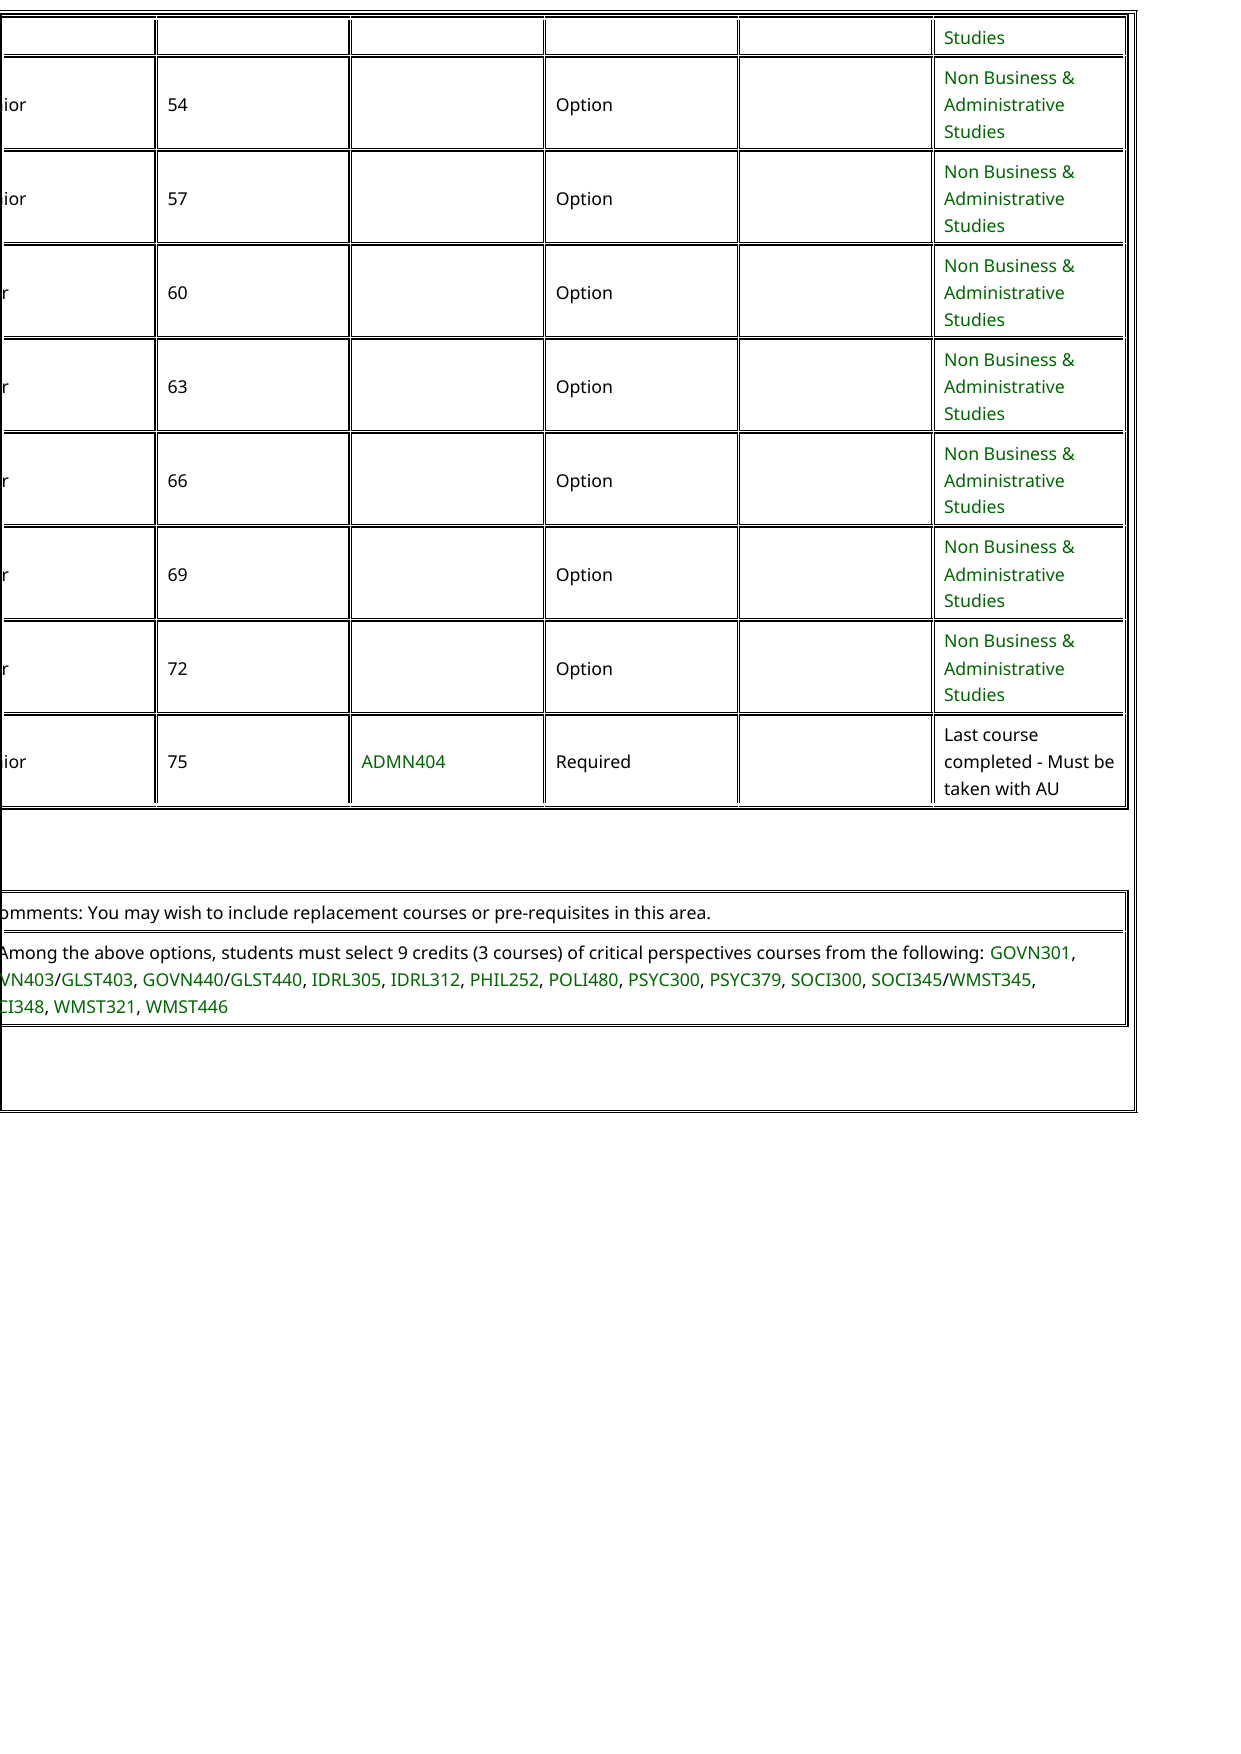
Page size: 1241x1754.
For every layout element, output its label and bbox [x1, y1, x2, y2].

table_cell [2, 14, 1134, 1109]
